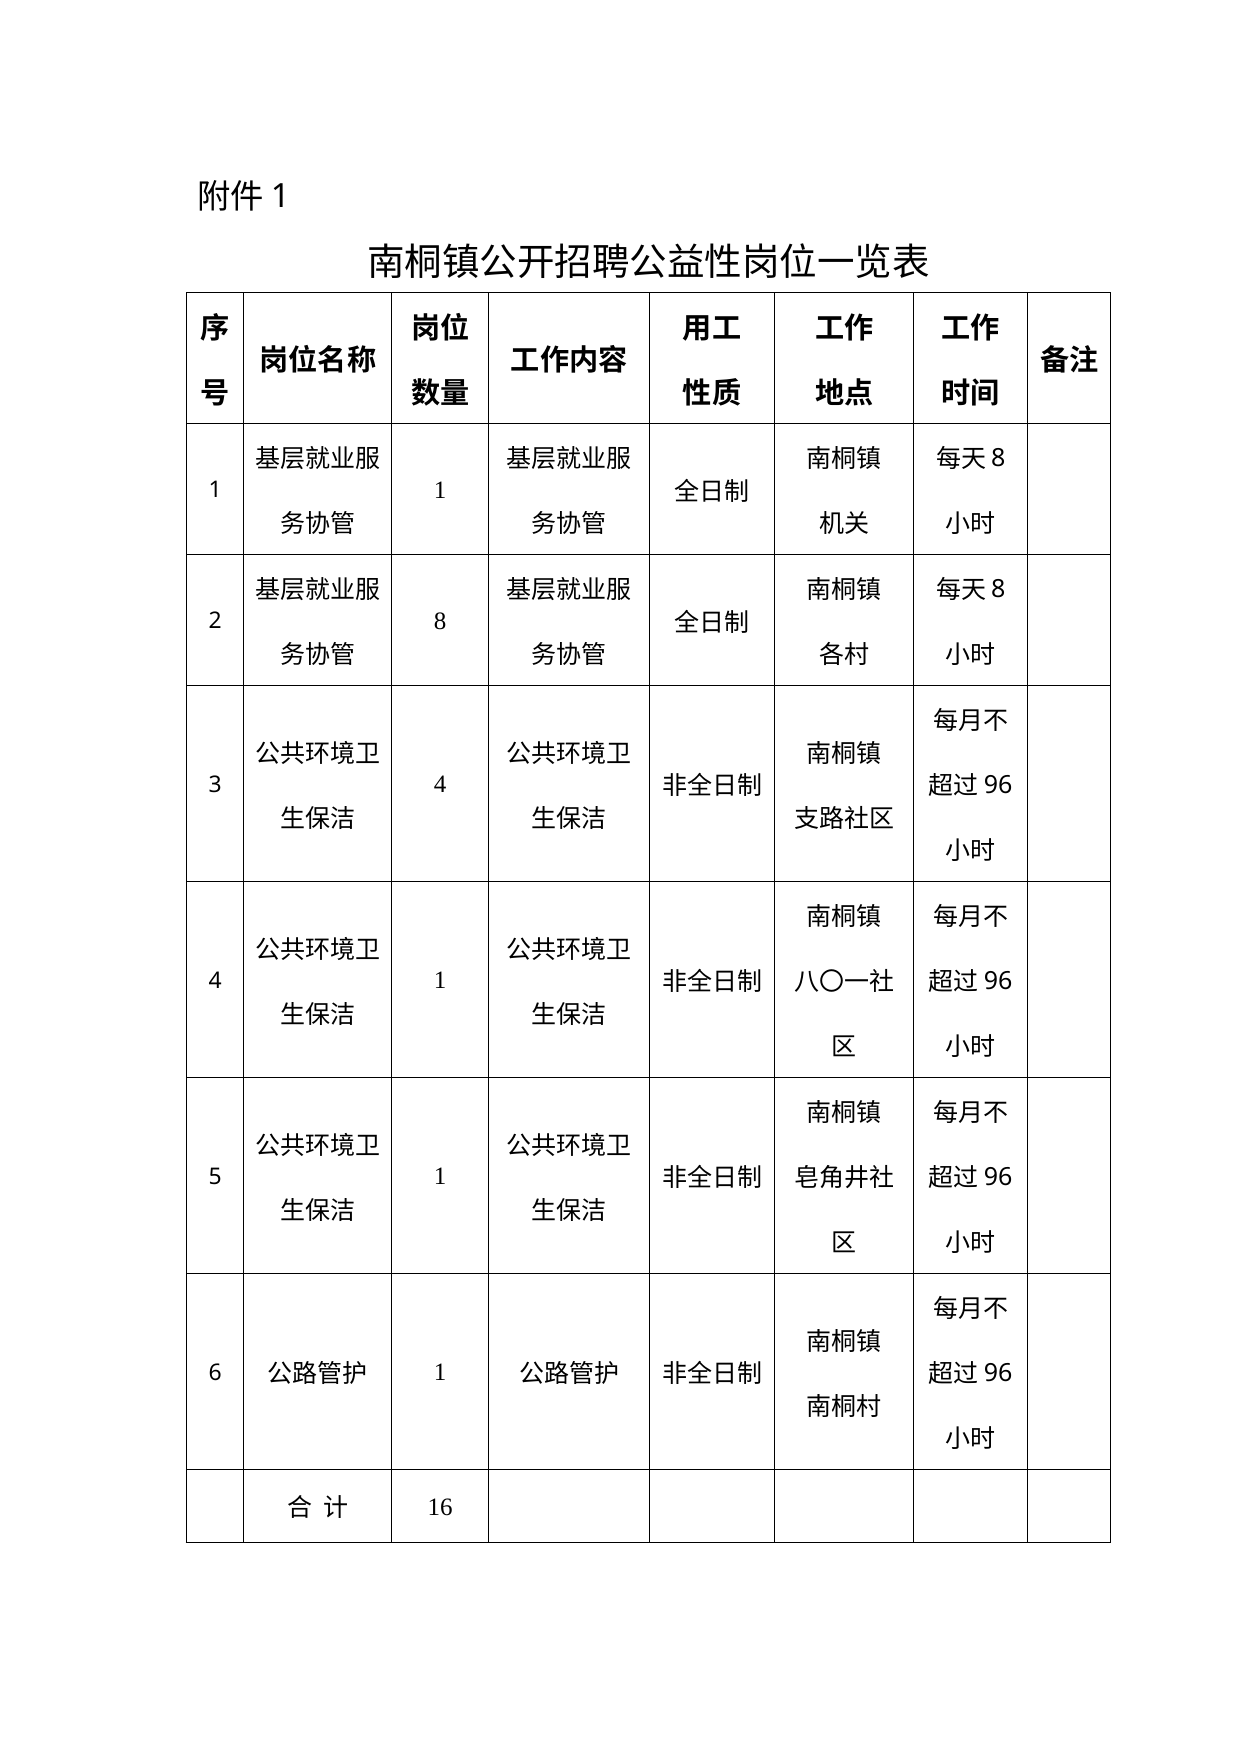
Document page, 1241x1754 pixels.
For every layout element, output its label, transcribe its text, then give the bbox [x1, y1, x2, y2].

table_cell [1028, 1274, 1110, 1469]
table_cell 基层就业服务协管 [489, 424, 649, 554]
table_header 附件1 南桐镇公开招聘公益性岗位一览表 [186, 162, 1110, 292]
table_cell 公路管护 [244, 1274, 391, 1469]
table_cell 非全日制 [650, 1078, 774, 1273]
table_cell 公共环境卫生保洁 [244, 1078, 391, 1273]
table_cell 16 [392, 1470, 488, 1542]
table_cell [1028, 882, 1110, 1077]
table_cell 南桐镇 机关 [775, 424, 913, 554]
table_cell 公共环境卫生保洁 [244, 686, 391, 881]
table_cell 南桐镇 各村 [775, 555, 913, 685]
table_cell 用工 性质 [650, 293, 774, 423]
table_cell [1028, 1470, 1110, 1542]
table_cell 序号 [187, 293, 243, 423]
table_cell 公共环境卫生保洁 [489, 1078, 649, 1273]
table_cell 每天8小时 [914, 555, 1027, 685]
table_cell 工作 地点 [775, 293, 913, 423]
table_cell [650, 1470, 774, 1542]
table_cell 南桐镇 皂角井社区 [775, 1078, 913, 1273]
table_cell 基层就业服务协管 [244, 555, 391, 685]
table_cell 1 [392, 882, 488, 1077]
table_cell 南桐镇 支路社区 [775, 686, 913, 881]
table_cell 岗位名称 [244, 293, 391, 423]
table_cell 5 [187, 1078, 243, 1273]
table_cell 南桐镇 南桐村 [775, 1274, 913, 1469]
table_cell [1028, 424, 1110, 554]
table_cell 非全日制 [650, 686, 774, 881]
table_cell 工作 时间 [914, 293, 1027, 423]
table_cell 6 [187, 1274, 243, 1469]
table_cell 南桐镇 八〇一社区 [775, 882, 913, 1077]
table_cell 8 [392, 555, 488, 685]
table_cell 基层就业服务协管 [244, 424, 391, 554]
table_cell 1 [392, 1078, 488, 1273]
table_cell 公共环境卫生保洁 [244, 882, 391, 1077]
table_cell 合 计 [244, 1470, 391, 1542]
table_cell 公共环境卫生保洁 [489, 686, 649, 881]
table_cell 基层就业服务协管 [489, 555, 649, 685]
table_cell 公路管护 [489, 1274, 649, 1469]
table_cell 1 [392, 424, 488, 554]
table_cell 非全日制 [650, 882, 774, 1077]
table_cell 公共环境卫生保洁 [489, 882, 649, 1077]
table_cell 每月不超过96小时 [914, 1078, 1027, 1273]
table_cell 每月不超过96小时 [914, 1274, 1027, 1469]
table_cell 备注 [1028, 293, 1110, 423]
table_cell 4 [392, 686, 488, 881]
table_cell 全日制 [650, 424, 774, 554]
table_cell 岗位数量 [392, 293, 488, 423]
table_cell 2 [187, 555, 243, 685]
table_cell 每月不超过96小时 [914, 686, 1027, 881]
table_cell 1 [392, 1274, 488, 1469]
table_cell [914, 1470, 1027, 1542]
table_cell [187, 1470, 243, 1542]
table_cell 1 [187, 424, 243, 554]
table_cell 每月不超过96小时 [914, 882, 1027, 1077]
table_cell [1028, 686, 1110, 881]
table_cell 工作内容 [489, 293, 649, 423]
table_cell 非全日制 [650, 1274, 774, 1469]
table_cell [775, 1470, 913, 1542]
table_cell 每天8小时 [914, 424, 1027, 554]
table_cell [1028, 1078, 1110, 1273]
table_cell 4 [187, 882, 243, 1077]
table_cell 全日制 [650, 555, 774, 685]
table_cell 3 [187, 686, 243, 881]
table_cell [489, 1470, 649, 1542]
table_cell [1028, 555, 1110, 685]
